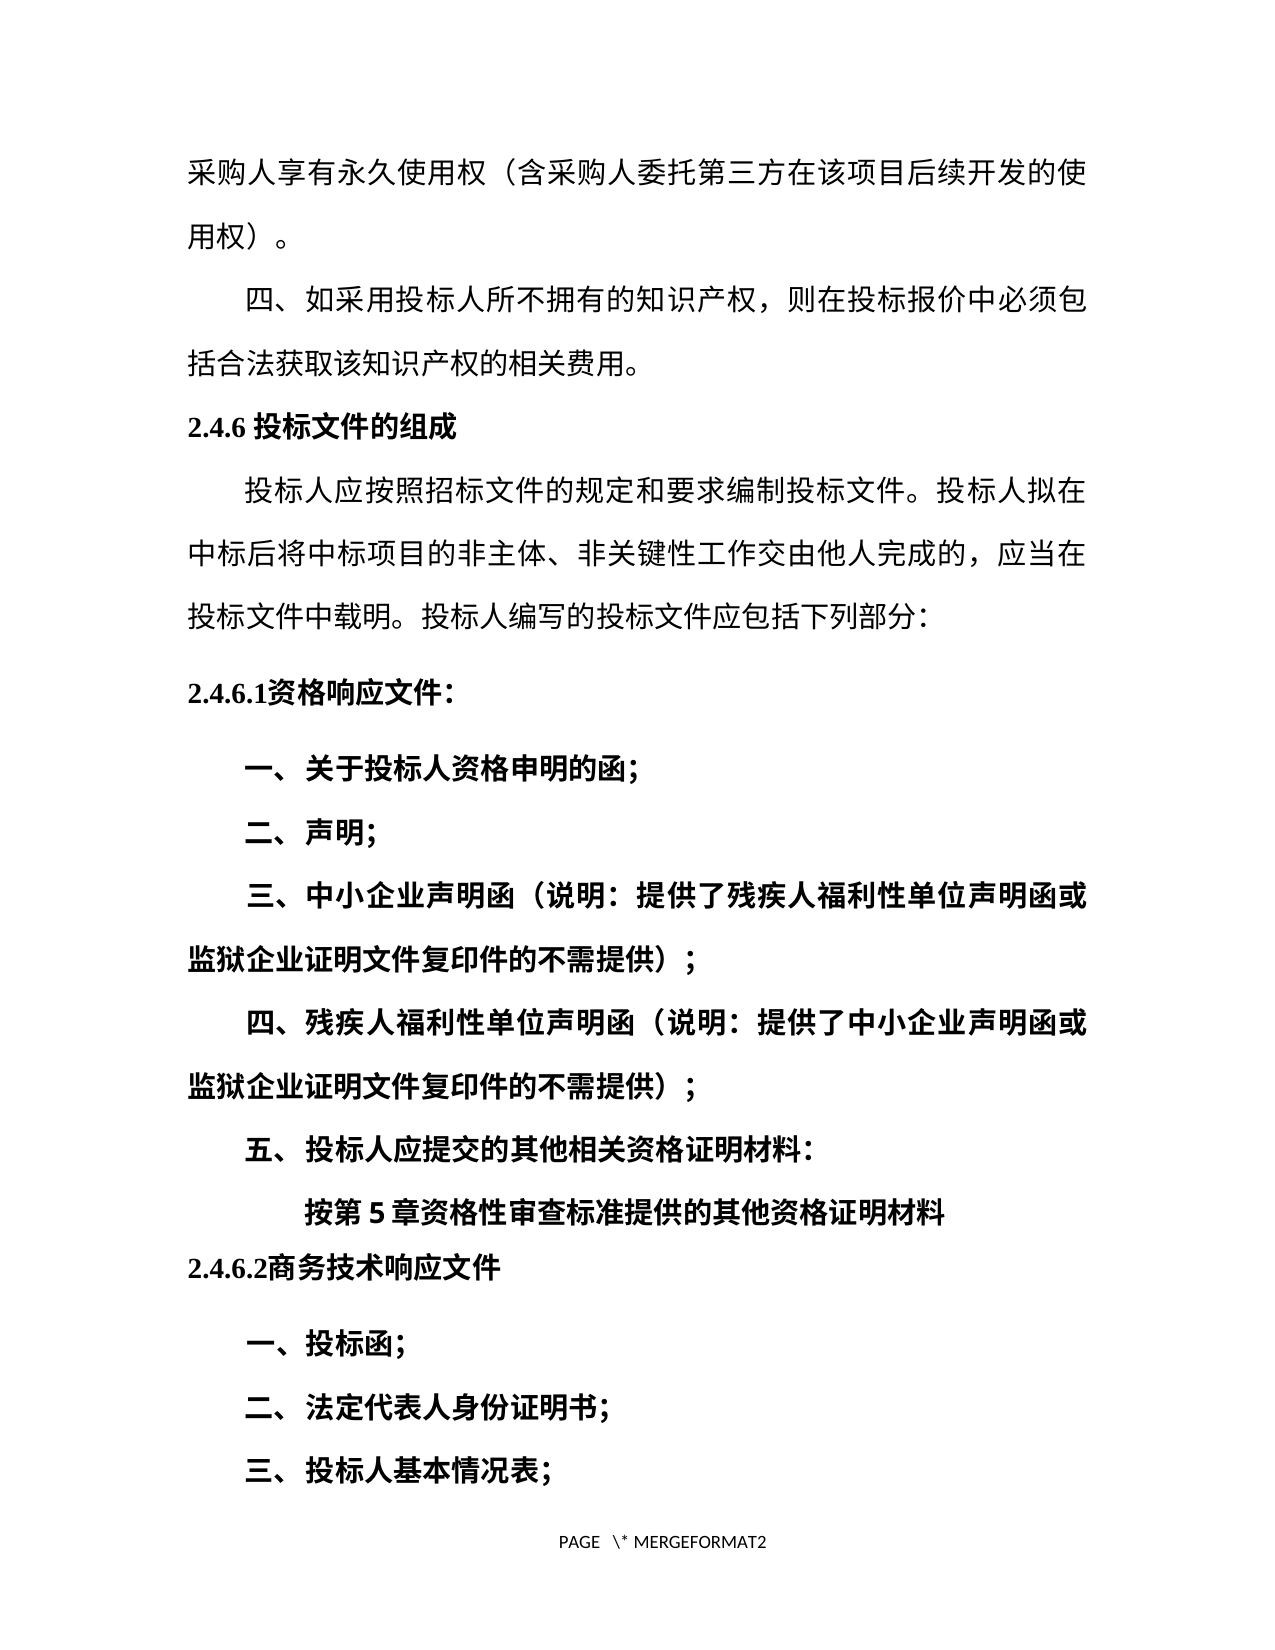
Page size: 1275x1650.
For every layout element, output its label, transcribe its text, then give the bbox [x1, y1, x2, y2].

list 法定代表人身份证明书； [187, 1384, 1087, 1427]
list 声明； [187, 809, 1087, 852]
list 中小企业声明函（说明：提供了残疾人福利性单位声明函或监狱企业证明文件复印件的不需提供）； [187, 873, 1087, 978]
list 如采用投标人所不拥有的知识产权，则在投标报价中必须包括合法获取该知识产权的相关费用。 [187, 277, 1087, 383]
list 投标文件的组成 [187, 404, 1087, 446]
list 残疾人福利性单位声明函（说明：提供了中小企业声明函或监狱企业证明文件复印件的不需提供）； [187, 1000, 1087, 1105]
list 投标人应提交的其他相关资格证明材料： [187, 1127, 1087, 1169]
subtitle 商务技术响应文件 [187, 1245, 1087, 1287]
list 投标函； [247, 1321, 1087, 1363]
list 关于投标人资格申明的函； [187, 746, 1087, 788]
list 投标人基本情况表； [187, 1448, 1087, 1490]
text 投标人应按照招标文件的规定和要求编制投标文件。投标人拟在中标后将中标项目的非主体、非关键性工作交由他人完成的，应当在投标文件中载明。投标人编写的投标文件应包括下列部分： [187, 467, 1087, 636]
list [187, 150, 1087, 256]
subtitle 资格响应文件： [187, 670, 1087, 712]
text 按第5章资格性审查标准提供的其他资格证明材料 [187, 1190, 1087, 1232]
